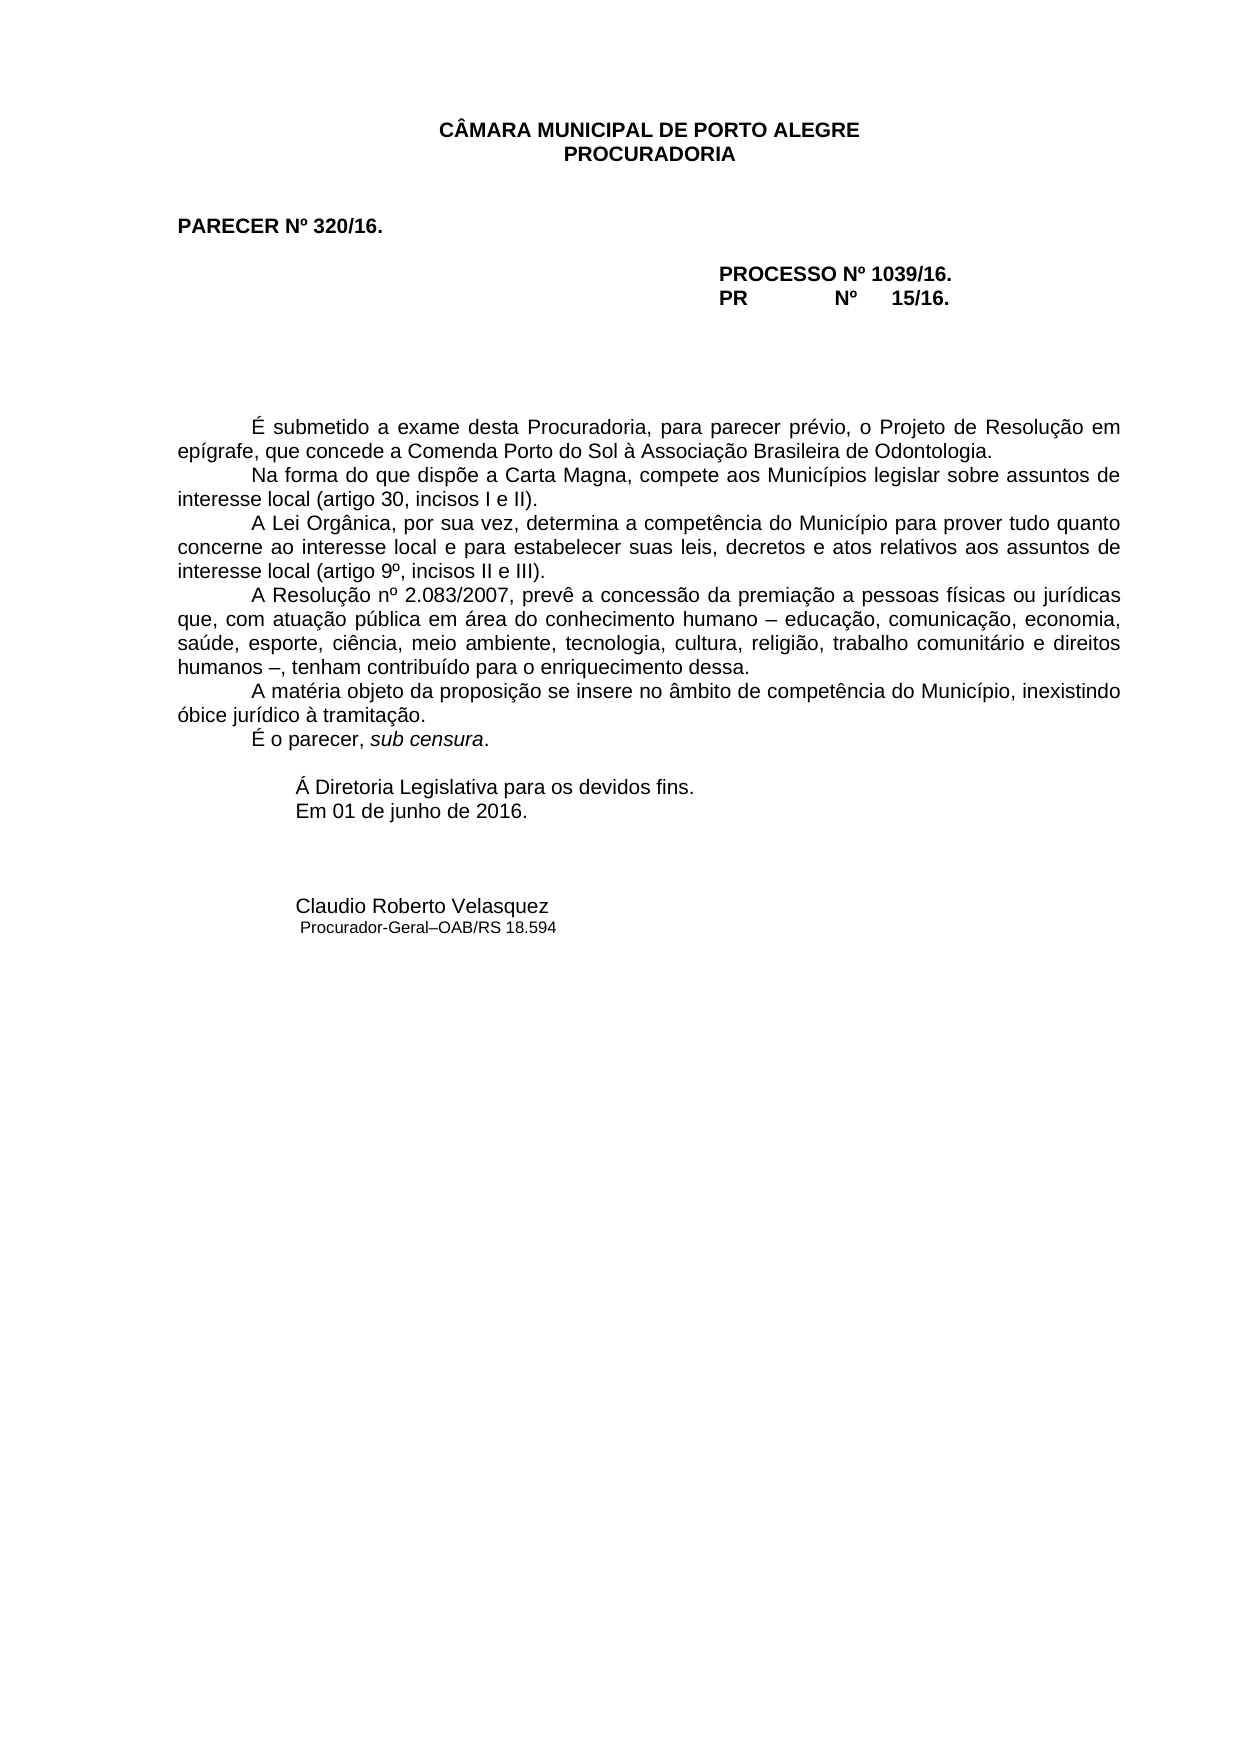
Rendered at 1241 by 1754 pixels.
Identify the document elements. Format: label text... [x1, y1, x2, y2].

text Em 01 de junho de 2016. [177, 798, 1122, 822]
text É submetido a exame desta Procuradoria, para parecer prévio, o Projeto de Resolução em epígrafe, que concede a Comenda Porto do Sol à Associação Brasileira de Odontologia. [177, 415, 1122, 463]
text É o parecer, sub censura. [177, 727, 1122, 751]
subtitle PARECER Nº 320/16. [177, 214, 1122, 238]
text PROCURADORIA [177, 142, 1122, 166]
text A Resolução nº 2.083/2007, prevê a concessão da premiação a pessoas físicas ou jurídicas que, com atuação pública em área do conhecimento humano – educação, comunicação, economia, saúde, esporte, ciência, meio ambiente, tecnologia, cultura, religião, trabalho comunitário e direitos humanos –, tenham contribuído para o enriquecimento dessa. [177, 583, 1122, 679]
text A Lei Orgânica, por sua vez, determina a competência do Município para prover tudo quanto concerne ao interesse local e para estabelecer suas leis, decretos e atos relativos aos assuntos de interesse local (artigo 9º, incisos II e III). [177, 511, 1122, 583]
text PROCESSO Nº 1039/16. [650, 262, 1122, 286]
text A matéria objeto da proposição se insere no âmbito de competência do Município, inexistindo óbice jurídico à tramitação. [177, 679, 1122, 727]
text Claudio Roberto Velasquez [177, 894, 1122, 918]
text Na forma do que dispõe a Carta Magna, compete aos Municípios legislar sobre assuntos de interesse local (artigo 30, incisos I e II). [177, 463, 1122, 511]
text Á Diretoria Legislativa para os devidos fins. [177, 774, 1122, 798]
text CÂMARA MUNICIPAL DE PORTO ALEGRE [177, 118, 1122, 142]
text Procurador-Geral–OAB/RS 18.594 [177, 918, 1122, 937]
subtitle PR Nº 15/16. [650, 286, 1122, 310]
